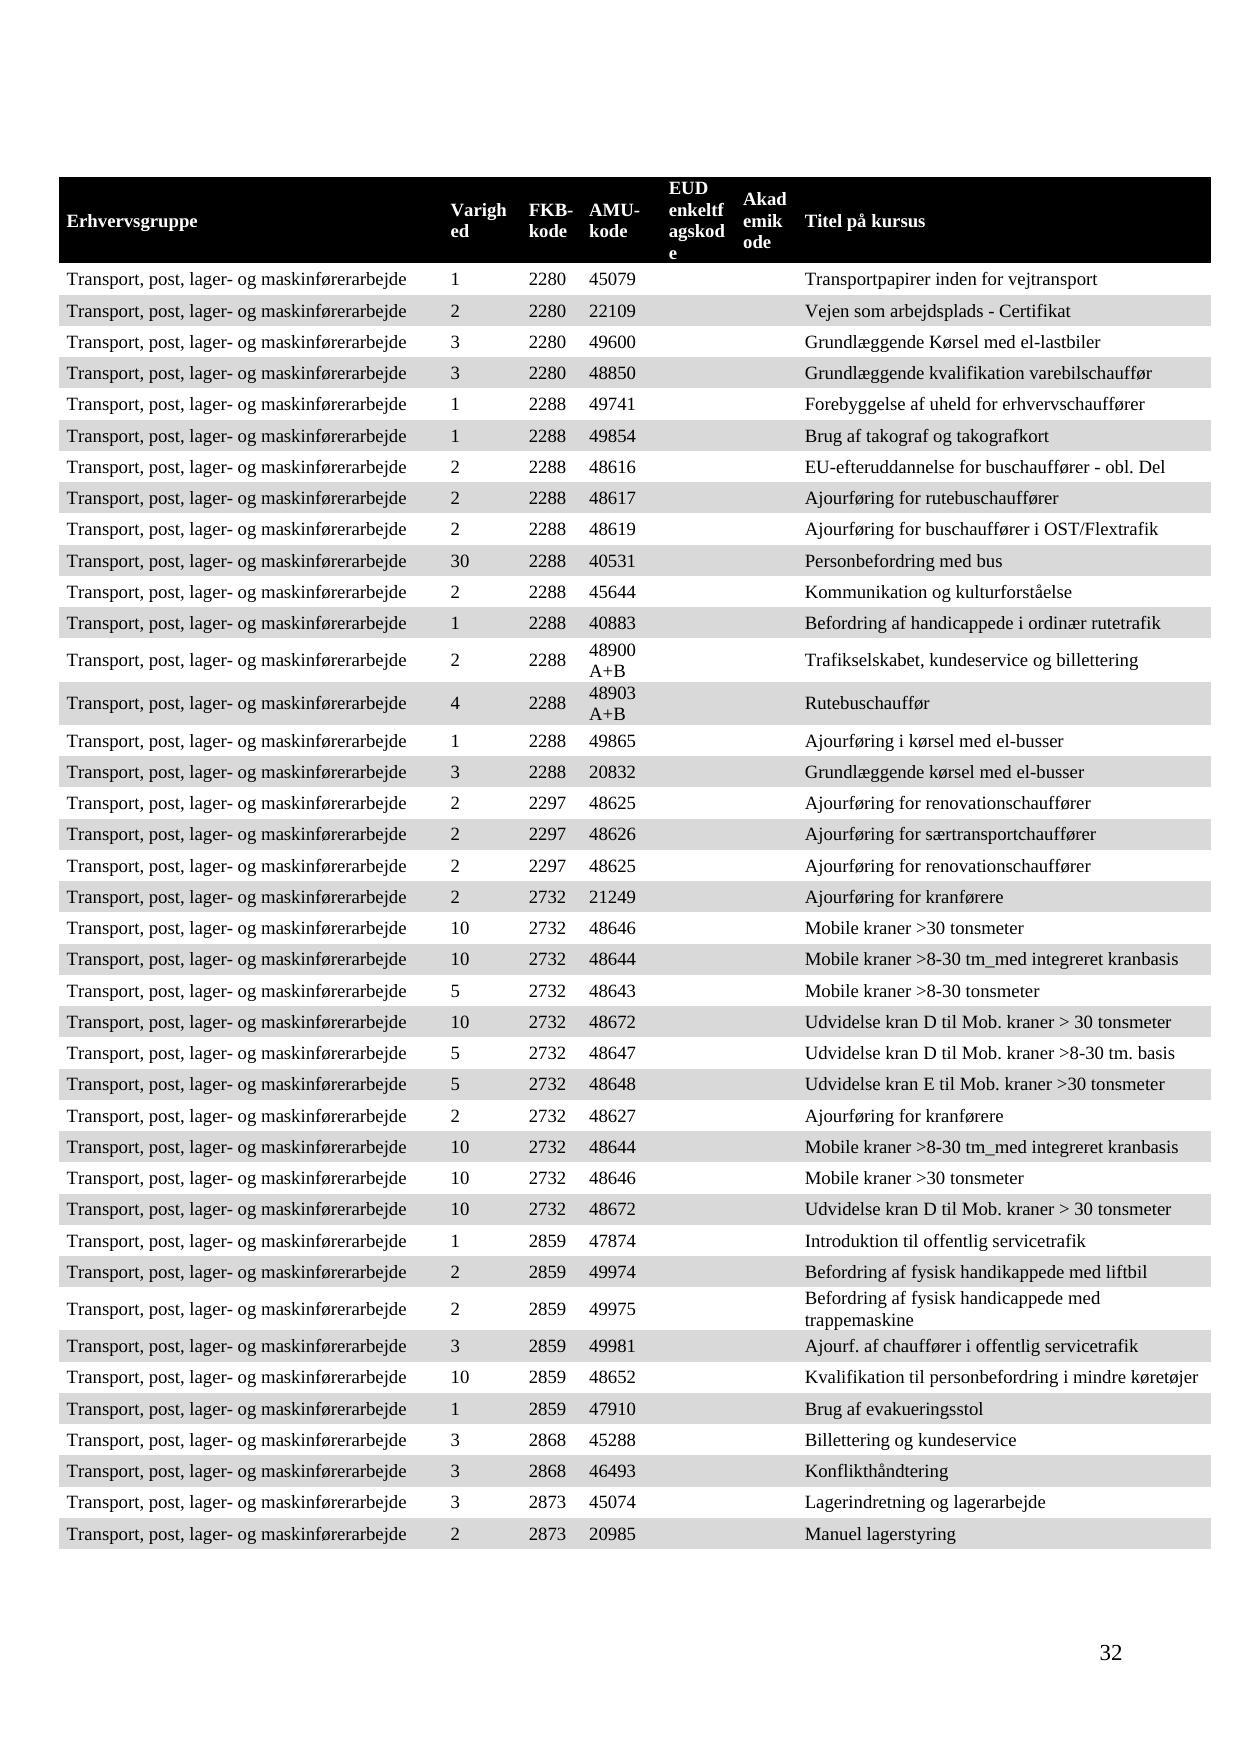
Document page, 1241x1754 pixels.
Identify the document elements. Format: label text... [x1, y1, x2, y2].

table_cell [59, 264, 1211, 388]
table_header EUD enkeltfagskode [661, 177, 736, 263]
table_header Akademikode [736, 177, 797, 263]
table_header FKB-kode [521, 177, 582, 263]
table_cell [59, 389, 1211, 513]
table_header Erhvervsgruppe [59, 177, 443, 263]
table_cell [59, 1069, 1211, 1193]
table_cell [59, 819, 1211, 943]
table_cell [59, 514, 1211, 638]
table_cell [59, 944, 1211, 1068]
table_header Varighed [443, 177, 521, 263]
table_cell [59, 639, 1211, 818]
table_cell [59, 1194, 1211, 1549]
table_header Titel på kursus [797, 177, 1211, 263]
table_header AMU-kode [582, 177, 661, 263]
